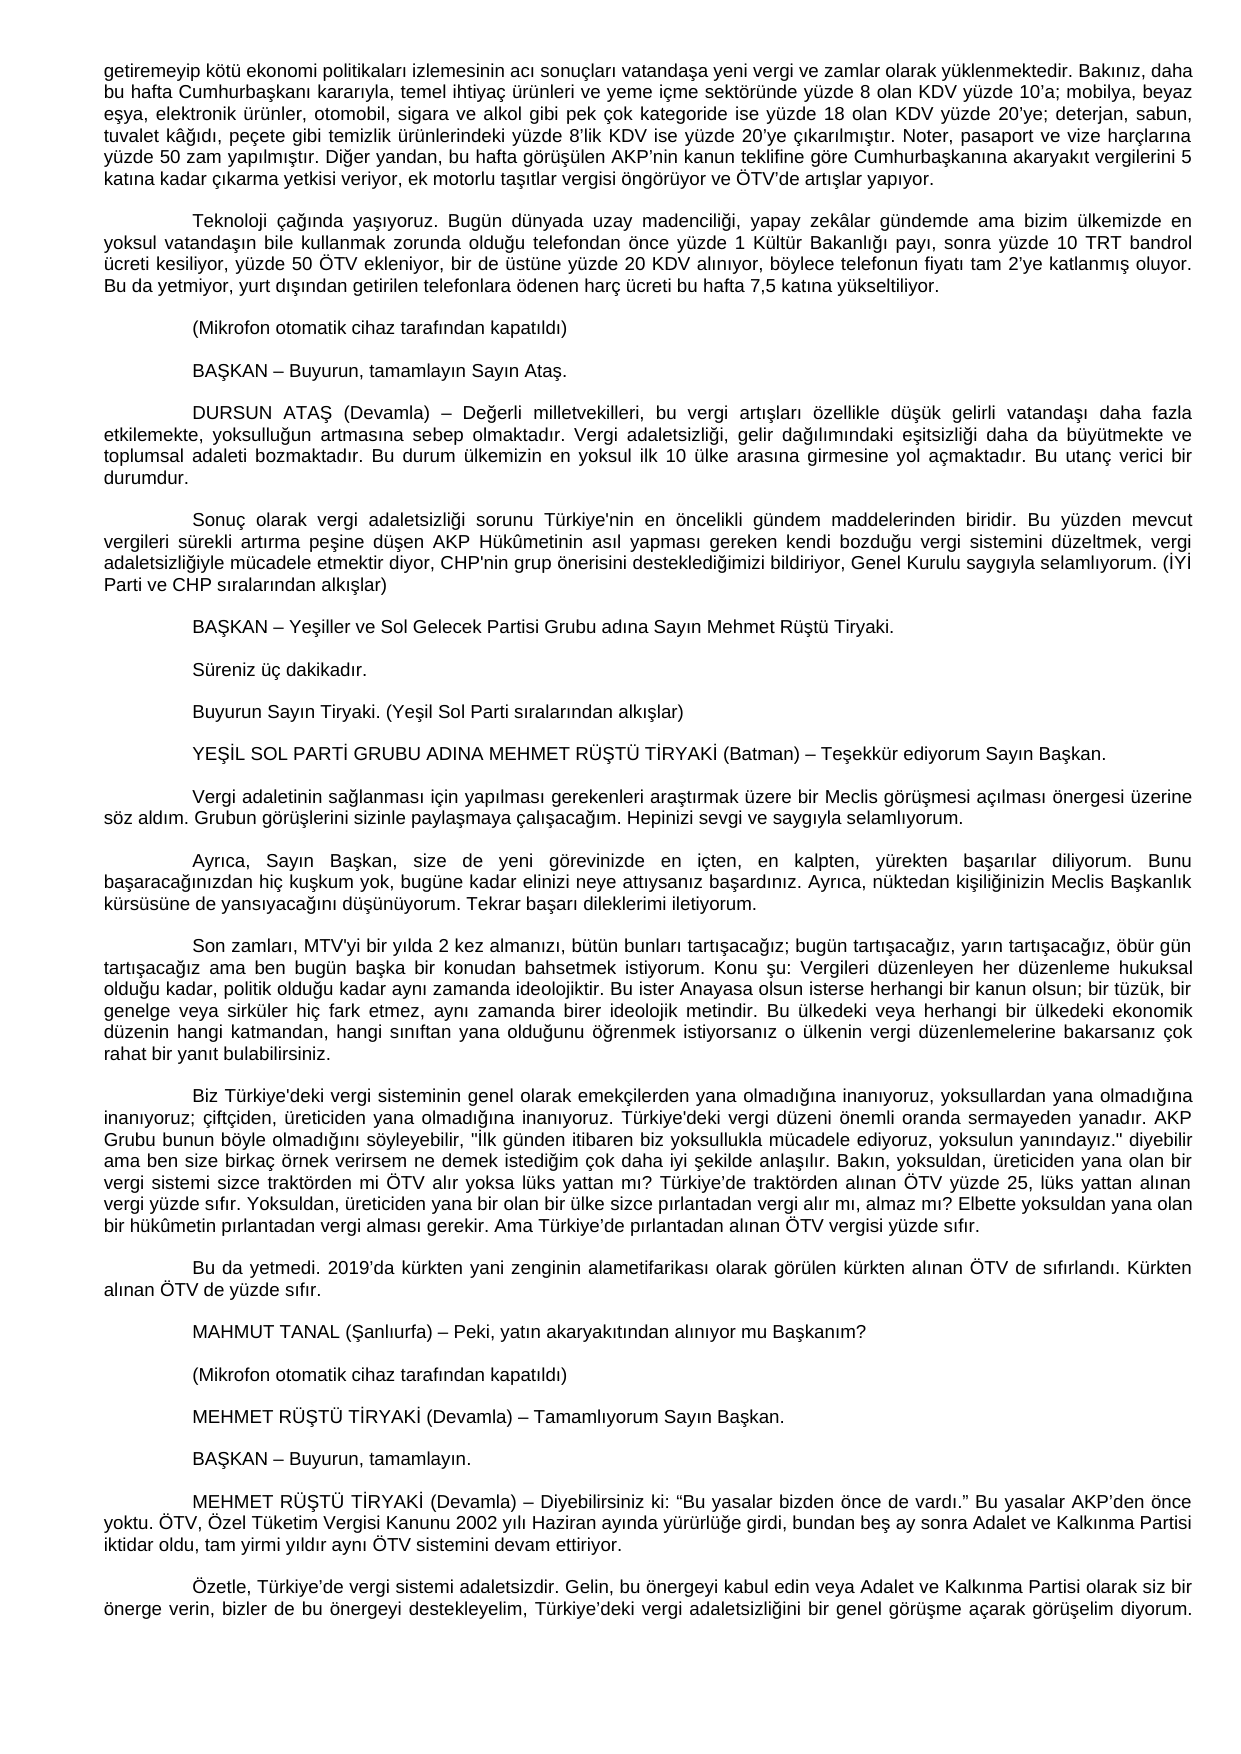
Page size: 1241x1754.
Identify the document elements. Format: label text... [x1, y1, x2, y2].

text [103, 1576, 1193, 1619]
text Süreniz üç dakikadır. [103, 658, 1193, 680]
text (Mikrofon otomatik cihaz tarafından kapatıldı) [103, 317, 1193, 338]
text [103, 60, 1193, 189]
text BAŞKAN – Buyurun, tamamlayın. [103, 1448, 1193, 1470]
text Son zamları, MTV'yi bir yılda 2 kez almanızı, bütün bunları tartışacağız; bugün tartışacağız, yarın tartışacağız, öbür gün tartışacağız ama ben bugün başka bir konudan bahsetmek istiyorum. Konu şu: Vergileri düzenleyen her düzenleme hukuksal olduğu kadar, politik olduğu kadar aynı zamanda ideolojiktir. Bu ister Anayasa olsun isterse herhangi bir kanun olsun; bir tüzük, bir genelge veya sirküler hiç fark etmez, aynı zamanda birer ideolojik metindir. Bu ülkedeki veya herhangi bir ülkedeki ekonomik düzenin hangi katmandan, hangi sınıftan yana olduğunu öğrenmek istiyorsanız o ülkenin vergi düzenlemelerine bakarsanız çok rahat bir yanıt bulabilirsiniz. [103, 935, 1193, 1064]
text DURSUN ATAŞ (Devamla) – Değerli milletvekilleri, bu vergi artışları özellikle düşük gelirli vatandaşı daha fazla etkilemekte, yoksulluğun artmasına sebep olmaktadır. Vergi adaletsizliği, gelir dağılımındaki eşitsizliği daha da büyütmekte ve toplumsal adaleti bozmaktadır. Bu durum ülkemizin en yoksul ilk 10 ülke arasına girmesine yol açmaktadır. Bu utanç verici bir durumdur. [103, 402, 1193, 488]
text MAHMUT TANAL (Şanlıurfa) – Peki, yatın akaryakıtından alınıyor mu Başkanım? [103, 1321, 1193, 1342]
text Teknoloji çağında yaşıyoruz. Bugün dünyada uzay madenciliği, yapay zekâlar gündemde ama bizim ülkemizde en yoksul vatandaşın bile kullanmak zorunda olduğu telefondan önce yüzde 1 Kültür Bakanlığı payı, sonra yüzde 10 TRT bandrol ücreti kesiliyor, yüzde 50 ÖTV ekleniyor, bir de üstüne yüzde 20 KDV alınıyor, böylece telefonun fiyatı tam 2’ye katlanmış oluyor. Bu da yetmiyor, yurt dışından getirilen telefonlara ödenen harç ücreti bu hafta 7,5 katına yükseltiliyor. [103, 210, 1193, 296]
text Sonuç olarak vergi adaletsizliği sorunu Türkiye'nin en öncelikli gündem maddelerinden biridir. Bu yüzden mevcut vergileri sürekli artırma peşine düşen AKP Hükûmetinin asıl yapması gereken kendi bozduğu vergi sistemini düzeltmek, vergi adaletsizliğiyle mücadele etmektir diyor, CHP'nin grup önerisini desteklediğimizi bildiriyor, Genel Kurulu saygıyla selamlıyorum. (İYİ Parti ve CHP sıralarından alkışlar) [103, 509, 1193, 595]
text BAŞKAN – Buyurun, tamamlayın Sayın Ataş. [103, 359, 1193, 381]
text BAŞKAN – Yeşiller ve Sol Gelecek Partisi Grubu adına Sayın Mehmet Rüştü Tiryaki. [103, 616, 1193, 637]
text Vergi adaletinin sağlanması için yapılması gerekenleri araştırmak üzere bir Meclis görüşmesi açılması önergesi üzerine söz aldım. Grubun görüşlerini sizinle paylaşmaya çalışacağım. Hepinizi sevgi ve saygıyla selamlıyorum. [103, 786, 1193, 829]
text Biz Türkiye'deki vergi sisteminin genel olarak emekçilerden yana olmadığına inanıyoruz, yoksullardan yana olmadığına inanıyoruz; çiftçiden, üreticiden yana olmadığına inanıyoruz. Türkiye'deki vergi düzeni önemli oranda sermayeden yanadır. AKP Grubu bunun böyle olmadığını söyleyebilir, "İlk günden itibaren biz yoksullukla mücadele ediyoruz, yoksulun yanındayız." diyebilir ama ben size birkaç örnek verirsem ne demek istediğim çok daha iyi şekilde anlaşılır. Bakın, yoksuldan, üreticiden yana olan bir vergi sistemi sizce traktörden mi ÖTV alır yoksa lüks yattan mı? Türkiye’de traktörden alınan ÖTV yüzde 25, lüks yattan alınan vergi yüzde sıfır. Yoksuldan, üreticiden yana bir olan bir ülke sizce pırlantadan vergi alır mı, almaz mı? Elbette yoksuldan yana olan bir hükûmetin pırlantadan vergi alması gerekir. Ama Türkiye’de pırlantadan alınan ÖTV vergisi yüzde sıfır. [103, 1085, 1193, 1236]
text MEHMET RÜŞTÜ TİRYAKİ (Devamla) – Diyebilirsiniz ki: “Bu yasalar bizden önce de vardı.” Bu yasalar AKP’den önce yoktu. ÖTV, Özel Tüketim Vergisi Kanunu 2002 yılı Haziran ayında yürürlüğe girdi, bundan beş ay sonra Adalet ve Kalkınma Partisi iktidar oldu, tam yirmi yıldır aynı ÖTV sistemini devam ettiriyor. [103, 1491, 1193, 1555]
text (Mikrofon otomatik cihaz tarafından kapatıldı) [103, 1363, 1193, 1385]
text Buyurun Sayın Tiryaki. (Yeşil Sol Parti sıralarından alkışlar) [103, 701, 1193, 722]
text YEŞİL SOL PARTİ GRUBU ADINA MEHMET RÜŞTÜ TİRYAKİ (Batman) – Teşekkür ediyorum Sayın Başkan. [103, 743, 1193, 765]
text Ayrıca, Sayın Başkan, size de yeni görevinizde en içten, en kalpten, yürekten başarılar diliyorum. Bunu başaracağınızdan hiç kuşkum yok, bugüne kadar elinizi neye attıysanız başardınız. Ayrıca, nüktedan kişiliğinizin Meclis Başkanlık kürsüsüne de yansıyacağını düşünüyorum. Tekrar başarı dileklerimi iletiyorum. [103, 849, 1193, 914]
text Bu da yetmedi. 2019’da kürkten yani zenginin alametifarikası olarak görülen kürkten alınan ÖTV de sıfırlandı. Kürkten alınan ÖTV de yüzde sıfır. [103, 1257, 1193, 1300]
text MEHMET RÜŞTÜ TİRYAKİ (Devamla) – Tamamlıyorum Sayın Başkan. [103, 1406, 1193, 1427]
